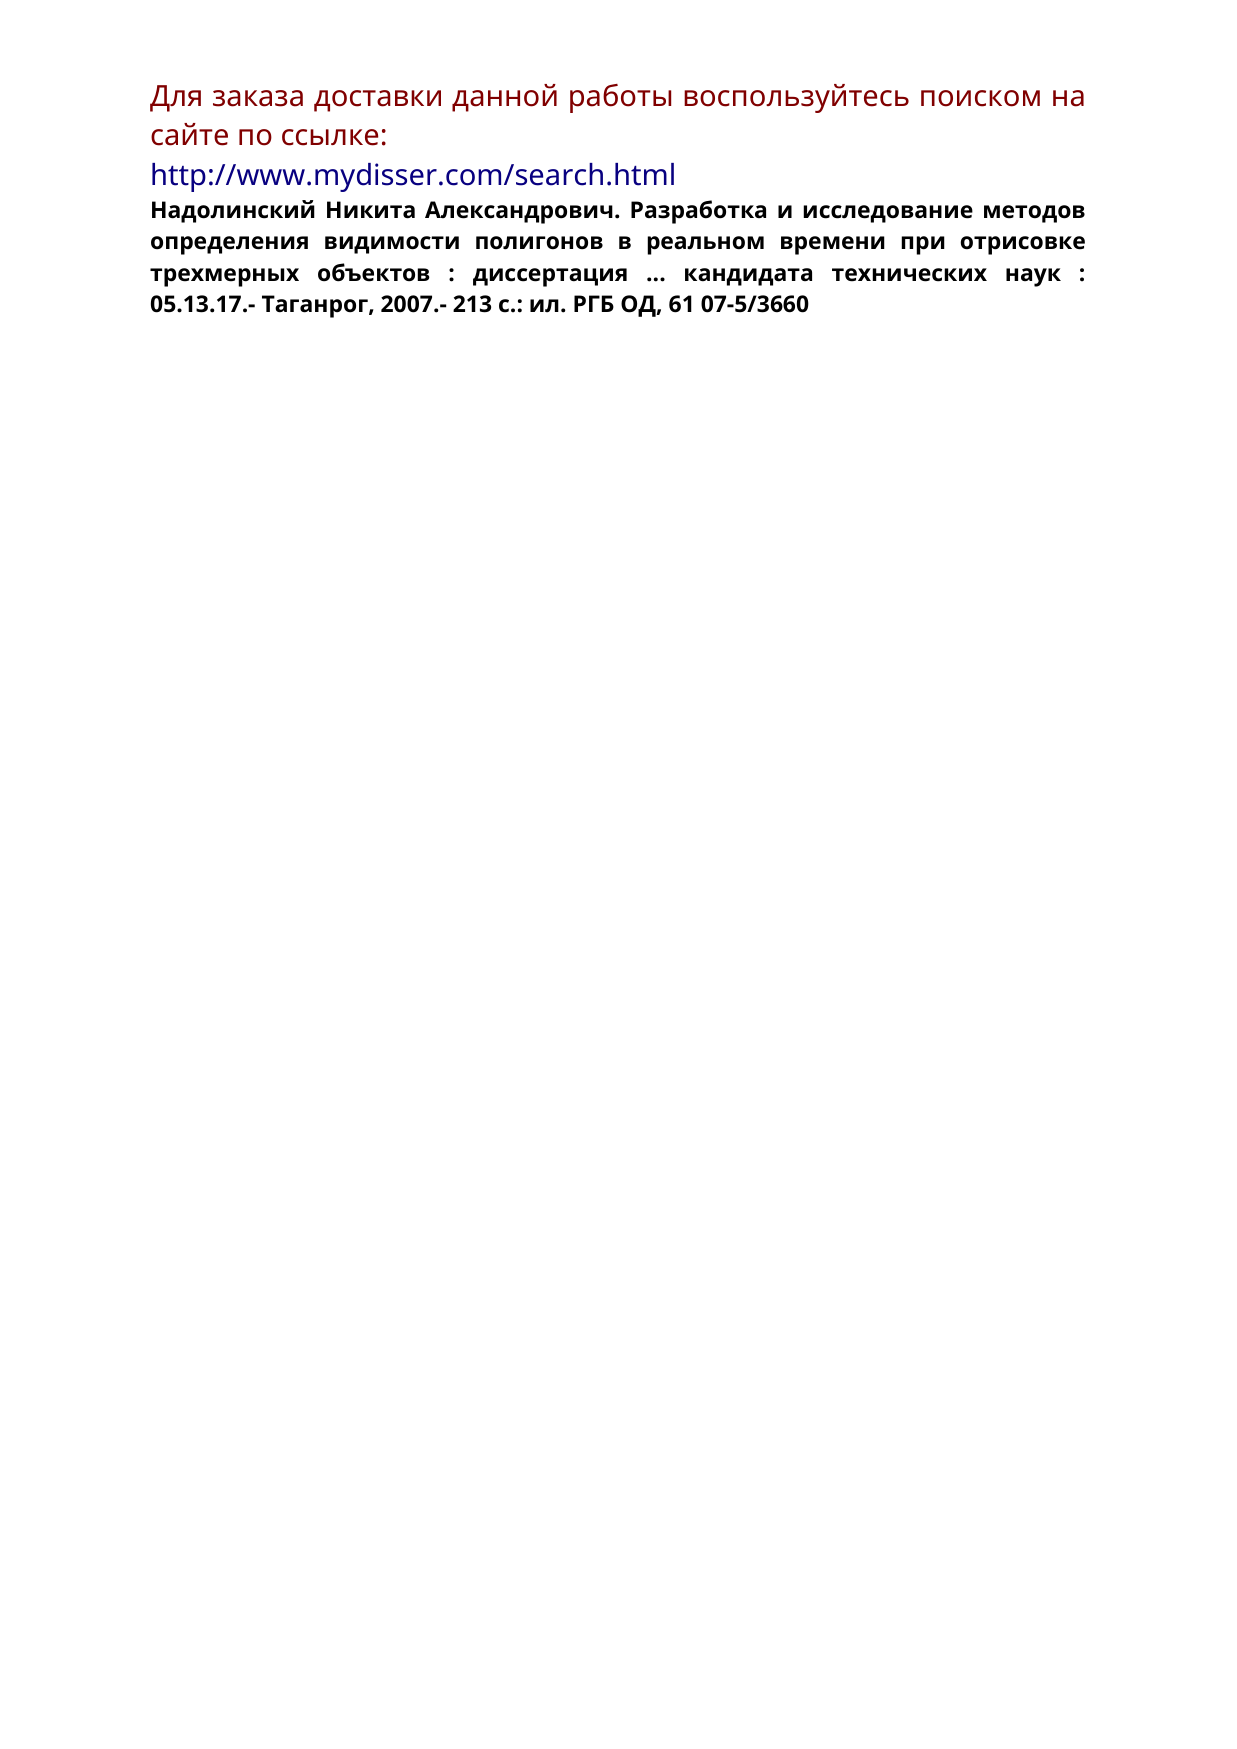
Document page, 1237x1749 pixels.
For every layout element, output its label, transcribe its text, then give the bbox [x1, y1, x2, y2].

text Надолинский Никита Александрович. Разработка и исследование методов определения видимости полигонов в реальном времени при отрисовке трехмерных объектов : диссертация ... кандидата технических наук : 05.13.17.- Таганрог, 2007.- 213 с.: ил. РГБ ОД, 61 07-5/3660 [150, 194, 1086, 319]
